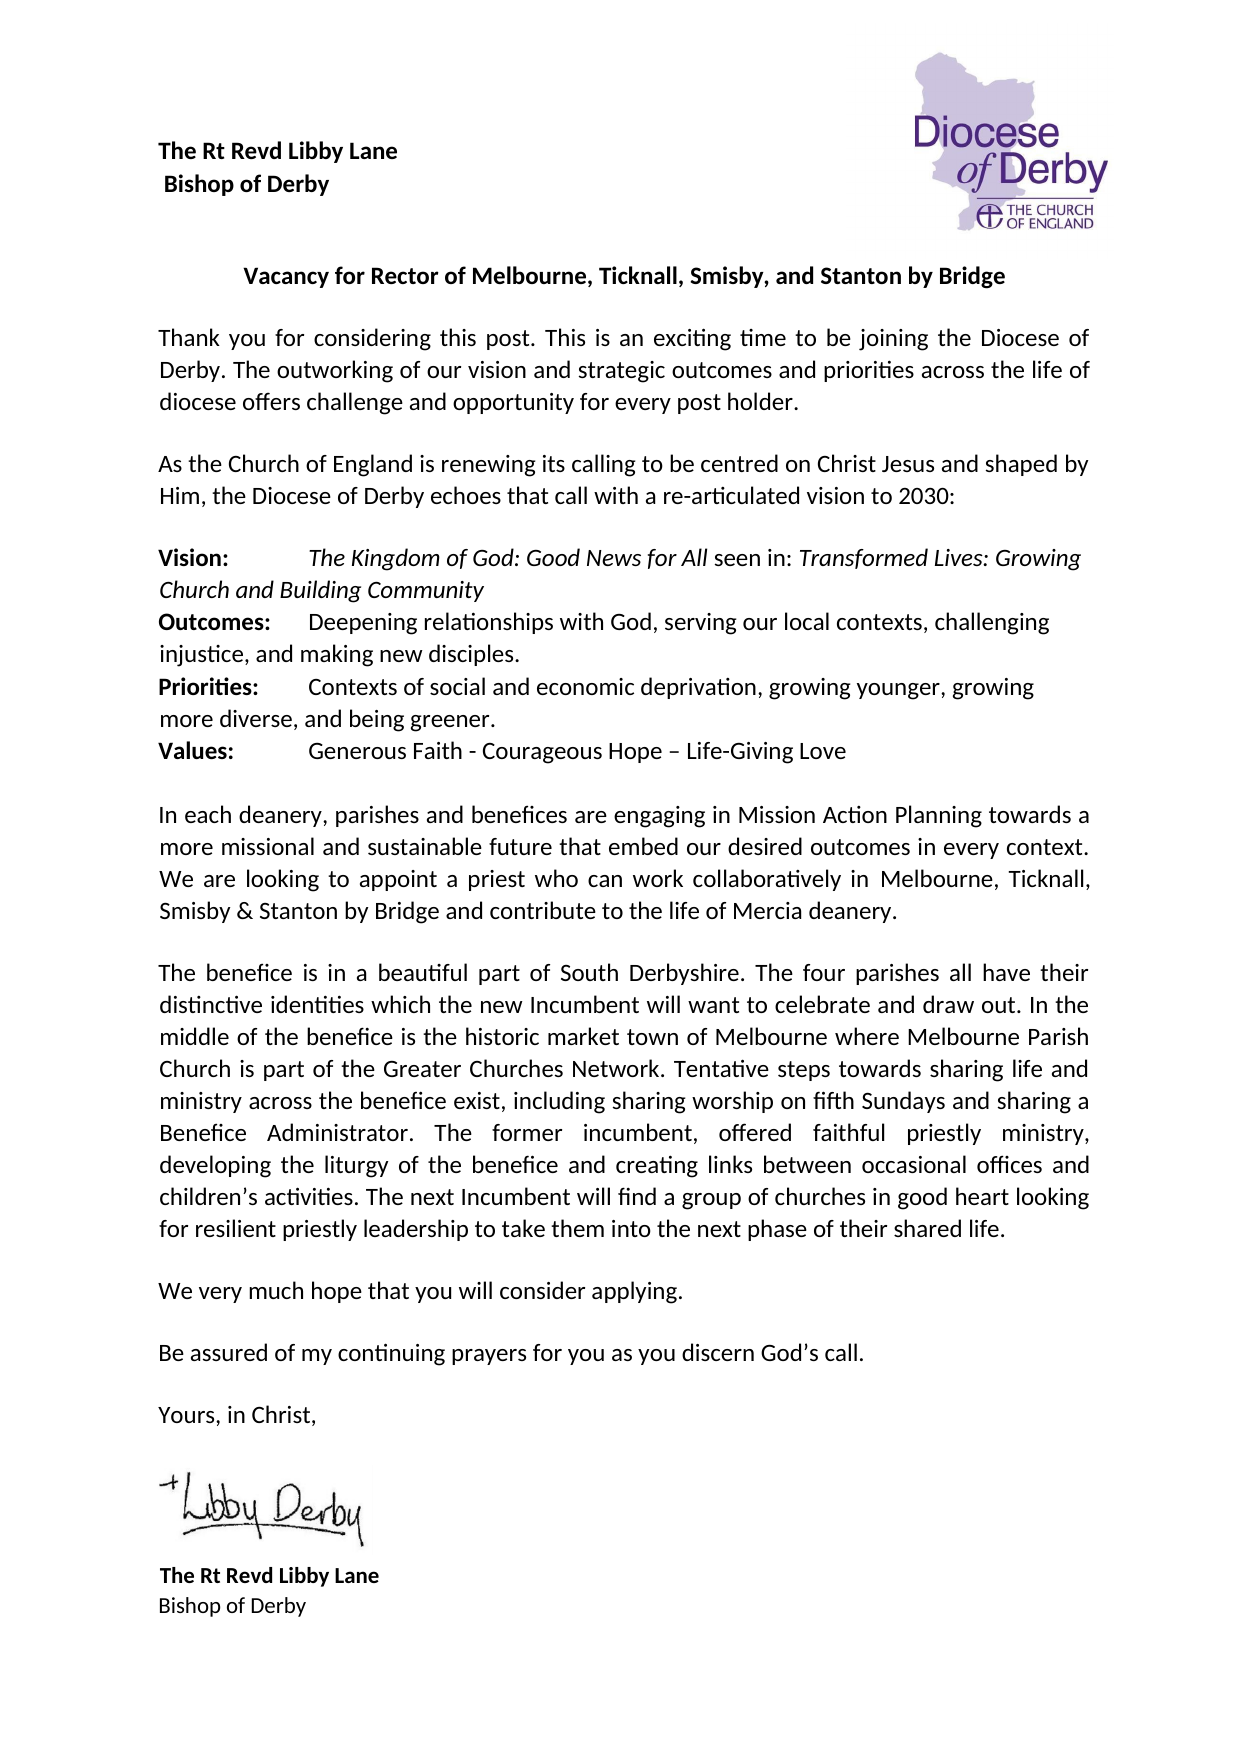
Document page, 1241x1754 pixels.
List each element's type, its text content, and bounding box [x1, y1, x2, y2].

text In each deanery, parishes and benefices are engaging in Mission Action Planning towards a more missional and sustainable future that embed our desired outcomes in every context. We are looking to appoint a priest who can work collaboratively in Melbourne, Ticknall, Smisby & Stanton by Bridge and contribute to the life of Mercia deanery. [158, 799, 1091, 926]
text Yours, in Christ, [158, 1399, 1091, 1430]
text As the Church of England is renewing its calling to be centred on Christ Jesus and shaped by Him, the Diocese of Derby echoes that call with a re-articulated vision to 2030: [158, 448, 1091, 511]
text Vacancy for Rector of Melbourne, Ticknall, Smisby, and Stanton by Bridge [158, 260, 1091, 291]
text Bishop of Derby [158, 1591, 1091, 1619]
subtitle The Rt Revd Libby Lane [159, 1561, 1091, 1589]
text Be assured of my continuing prayers for you as you discern God’s call. [158, 1337, 1091, 1368]
text Values: Generous Faith - Courageous Hope – Life-Giving Love [158, 735, 1091, 766]
text Priorities: Contexts of social and economic deprivation, growing younger, growing more diverse, and being greener. [158, 671, 1091, 733]
picture [157, 1465, 373, 1555]
picture [845, 23, 1114, 258]
text The benefice is in a beautiful part of South Derbyshire. The four parishes all have their distinctive identities which the new Incumbent will want to celebrate and draw out. In the middle of the benefice is the historic market town of Melbourne where Melbourne Parish Church is part of the Greater Churches Network. Tentative steps towards sharing life and ministry across the benefice exist, including sharing worship on fifth Sundays and sharing a Benefice Administrator. The former incumbent, offered faithful priestly ministry, developing the liturgy of the benefice and creating links between occasional offices and children’s activities. The next Incumbent will find a group of churches in good heart looking for resilient priestly leadership to take them into the next phase of their shared life. [158, 957, 1091, 1244]
text Outcomes: Deepening relationships with God, serving our local contexts, challenging injustice, and making new disciples. [158, 606, 1091, 669]
text Vision: The Kingdom of God: Good News for All seen in: Transformed Lives: Growing Church and Building Community [158, 542, 1091, 605]
text We very much hope that you will consider applying. [158, 1275, 1091, 1306]
text Thank you for considering this post. This is an exciting time to be joining the Diocese of Derby. The outworking of our vision and strategic outcomes and priorities across the life of diocese offers challenge and opportunity for every post holder. [158, 322, 1091, 417]
text Bishop of Derby [158, 168, 845, 199]
text The Rt Revd Libby Lane [158, 135, 845, 166]
